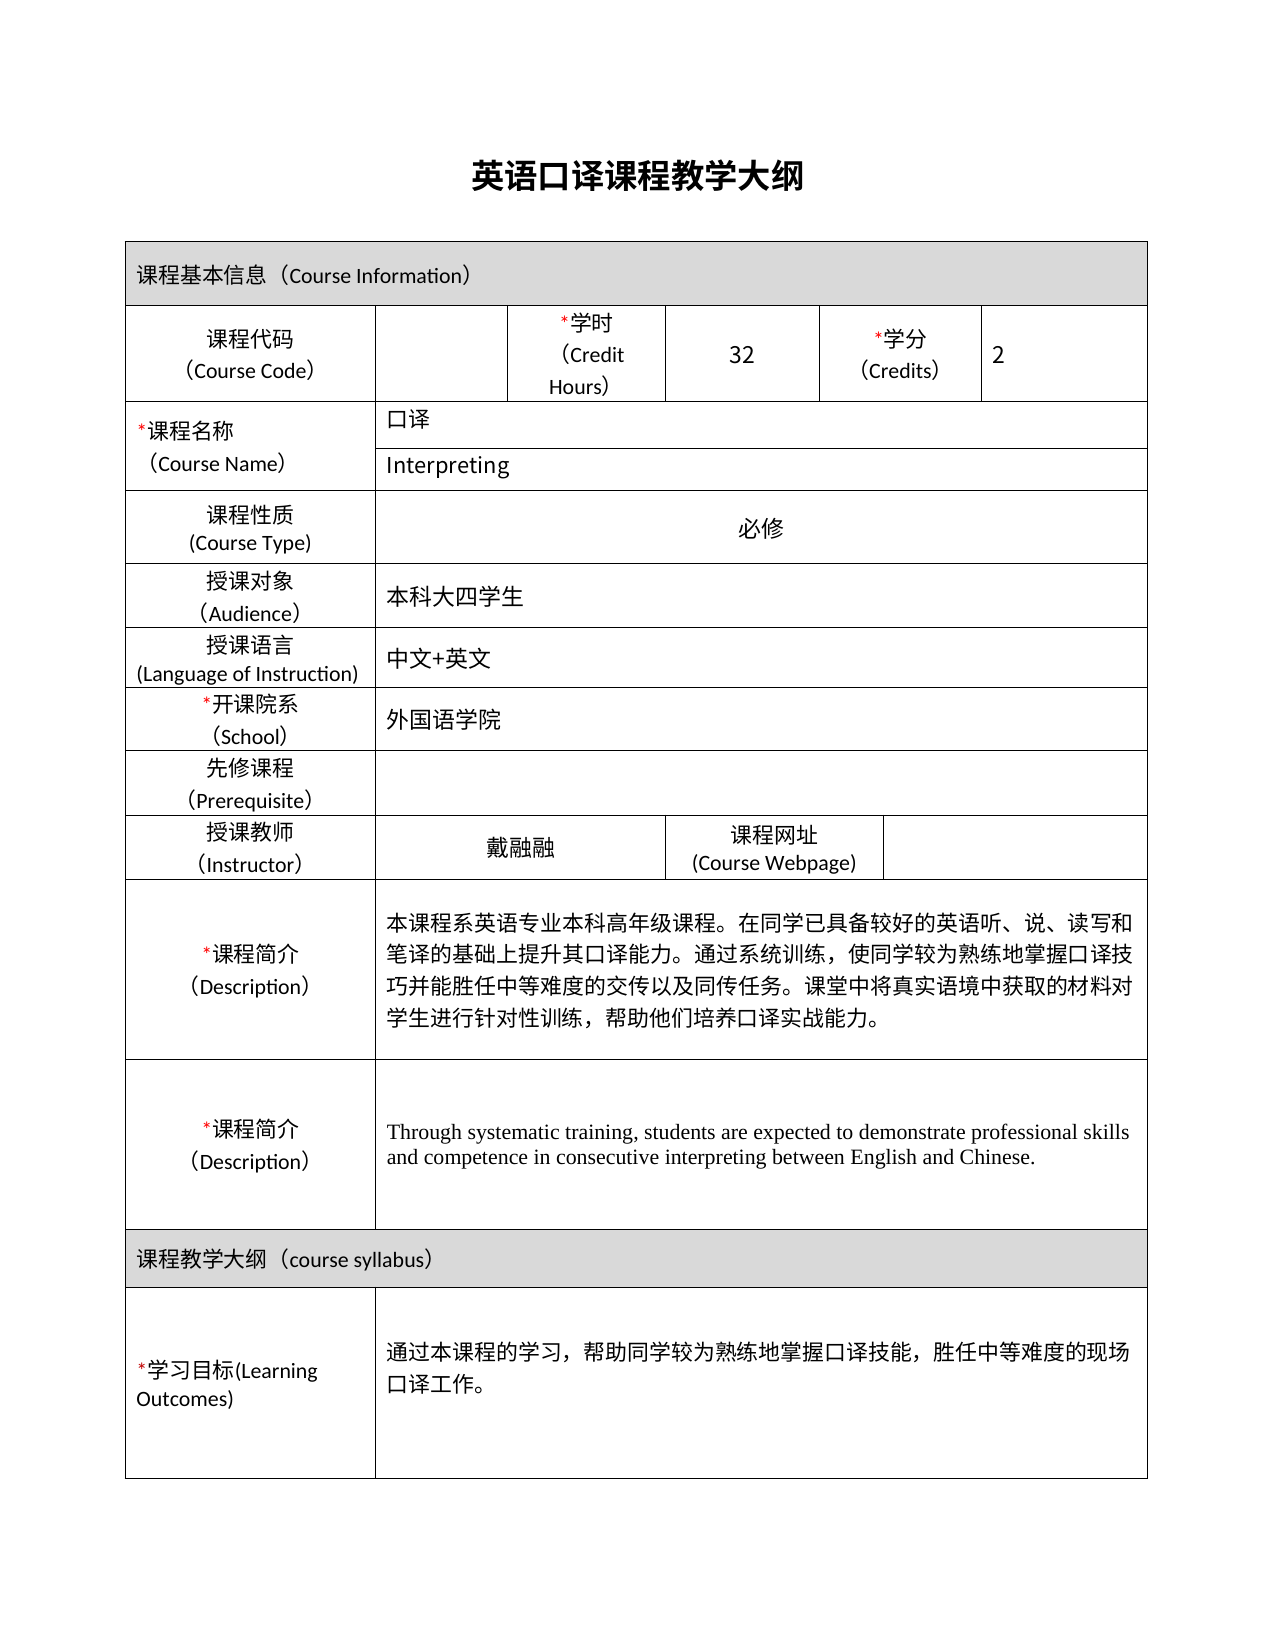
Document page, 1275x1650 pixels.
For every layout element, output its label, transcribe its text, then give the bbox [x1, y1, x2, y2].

table_cell 本课程系英语专业本科高年级课程。在同学已具备较好的英语听、说、读写和笔译的基础上提升其口译能力。通过系统训练，使同学较为熟练地掌握口译技巧并能胜任中等难度的交传以及同传任务。课堂中将真实语境中获取的材料对学生进行针对性训练，帮助他们培养口译实战能力。 [376, 880, 1147, 1058]
table_cell 先修课程 （Prerequisite） [126, 751, 375, 814]
table_cell *学习目标(Learning Outcomes) [126, 1288, 375, 1478]
table_cell 戴融融 [376, 816, 665, 878]
table_cell 课程教学大纲（course syllabus） [126, 1230, 1147, 1287]
table_cell 口译 [376, 402, 1147, 447]
table_cell 授课教师 （Instructor） [126, 816, 375, 878]
table_cell *开课院系 （School） [126, 688, 375, 750]
table_cell 外国语学院 [376, 688, 1147, 750]
table_cell 课程网址 (Course Webpage) [666, 816, 883, 878]
table_cell [376, 751, 1147, 814]
table_cell [884, 816, 1147, 878]
text 英语口译课程教学大纲 [187, 150, 1087, 198]
table_header 课程基本信息（Course Information） [126, 242, 1147, 305]
table_cell Through systematic training, students are expected to demonstrate professional skills and competence in consecutive interpreting between English and Chinese. [376, 1060, 1147, 1229]
table_cell *课程简介（Description） [126, 880, 375, 1058]
table_cell 必修 [376, 491, 1147, 563]
table_cell Interpreting [376, 449, 1147, 490]
table_cell [376, 306, 507, 401]
table_cell 本科大四学生 [376, 564, 1147, 627]
table_cell 通过本课程的学习，帮助同学较为熟练地掌握口译技能，胜任中等难度的现场口译工作。 [376, 1288, 1147, 1478]
table_cell *学时 （Credit Hours） [508, 306, 665, 401]
table_cell 授课对象 （Audience） [126, 564, 375, 627]
table_cell 授课语言 (Language of Instruction) [126, 628, 375, 686]
table_cell 32 [666, 306, 819, 401]
table_cell 课程性质 (Course Type) [126, 491, 375, 563]
table_cell 课程代码 （Course Code） [126, 306, 375, 401]
table_cell 2 [982, 306, 1147, 401]
table_cell 中文+英文 [376, 628, 1147, 686]
table_cell *学分 （Credits） [820, 306, 981, 401]
table_cell *课程简介（Description） [126, 1060, 375, 1229]
table_cell *课程名称 （Course Name） [126, 402, 375, 490]
